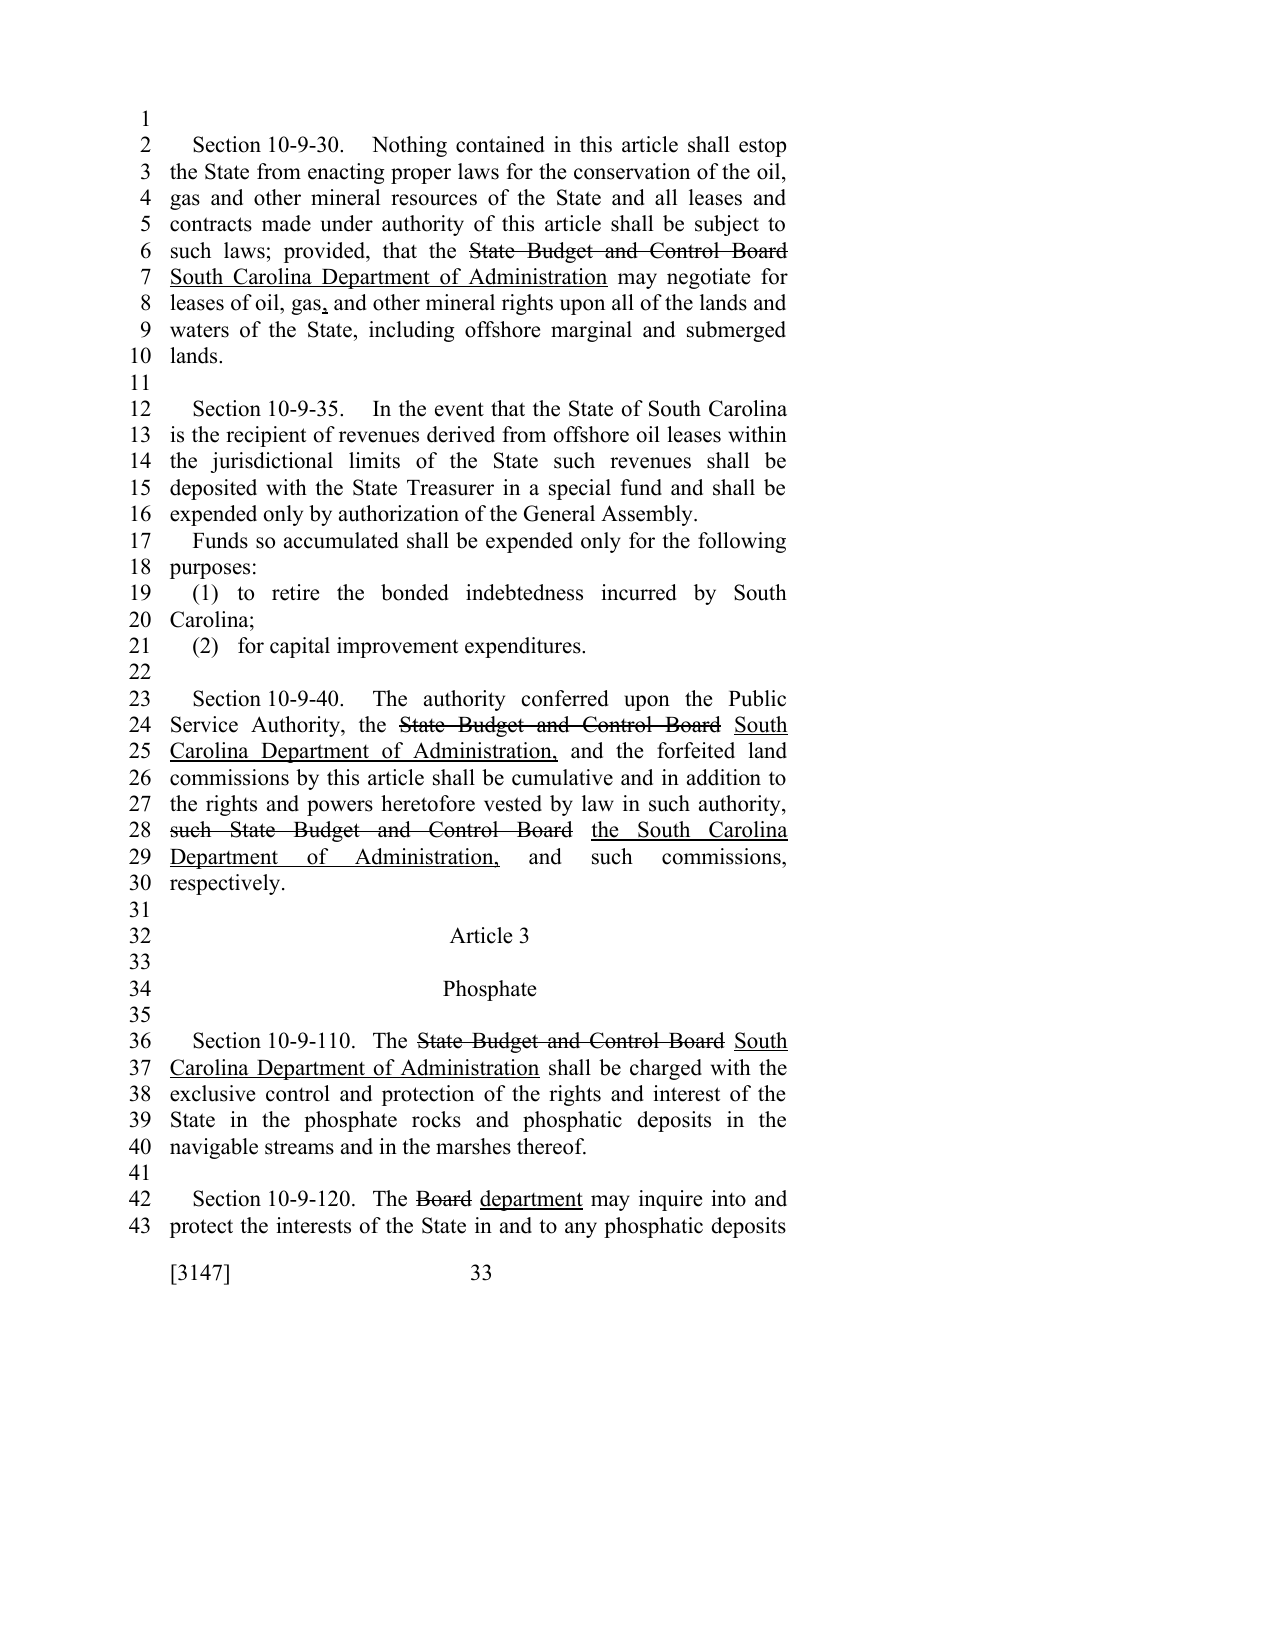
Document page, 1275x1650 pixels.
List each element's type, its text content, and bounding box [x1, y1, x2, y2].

text Section 10-9-110. The State Budget and Control Board South Carolina Department of Administration shall be charged with the exclusive control and protection of the rights and interest of the State in the phosphate rocks and phosphatic deposits in the navigable streams and in the marshes thereof. [169, 1027, 787, 1159]
text Section 10-9-40. The authority conferred upon the Public Service Authority, the State Budget and Control Board South Carolina Department of Administration, and the forfeited land commissions by this article shall be cumulative and in addition to the rights and powers heretofore vested by law in such authority, such State Budget and Control Board the South Carolina Department of Administration, and such commissions, respectively. [169, 685, 787, 896]
text Section 10-9-30. Nothing contained in this article shall estop the State from enacting proper laws for the conservation of the oil, gas and other mineral resources of the State and all leases and contracts made under authority of this article shall be subject to such laws; provided, that the State Budget and Control Board South Carolina Department of Administration may negotiate for leases of oil, gas, and other mineral rights upon all of the lands and waters of the State, including offshore marginal and submerged lands. [169, 131, 787, 368]
text (2) for capital improvement expenditures. [169, 632, 787, 658]
text Funds so accumulated shall be expended only for the following purposes: [169, 527, 787, 579]
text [169, 1186, 787, 1238]
text Section 10-9-35. In the event that the State of South Carolina is the recipient of revenues derived from offshore oil leases within the jurisdictional limits of the State such revenues shall be deposited with the State Treasurer in a special fund and shall be expended only by authorization of the General Assembly. [169, 395, 787, 527]
text Phosphate [169, 975, 787, 1001]
text Article 3 [169, 922, 787, 948]
text (1) to retire the bonded indebtedness incurred by South Carolina; [169, 579, 787, 632]
